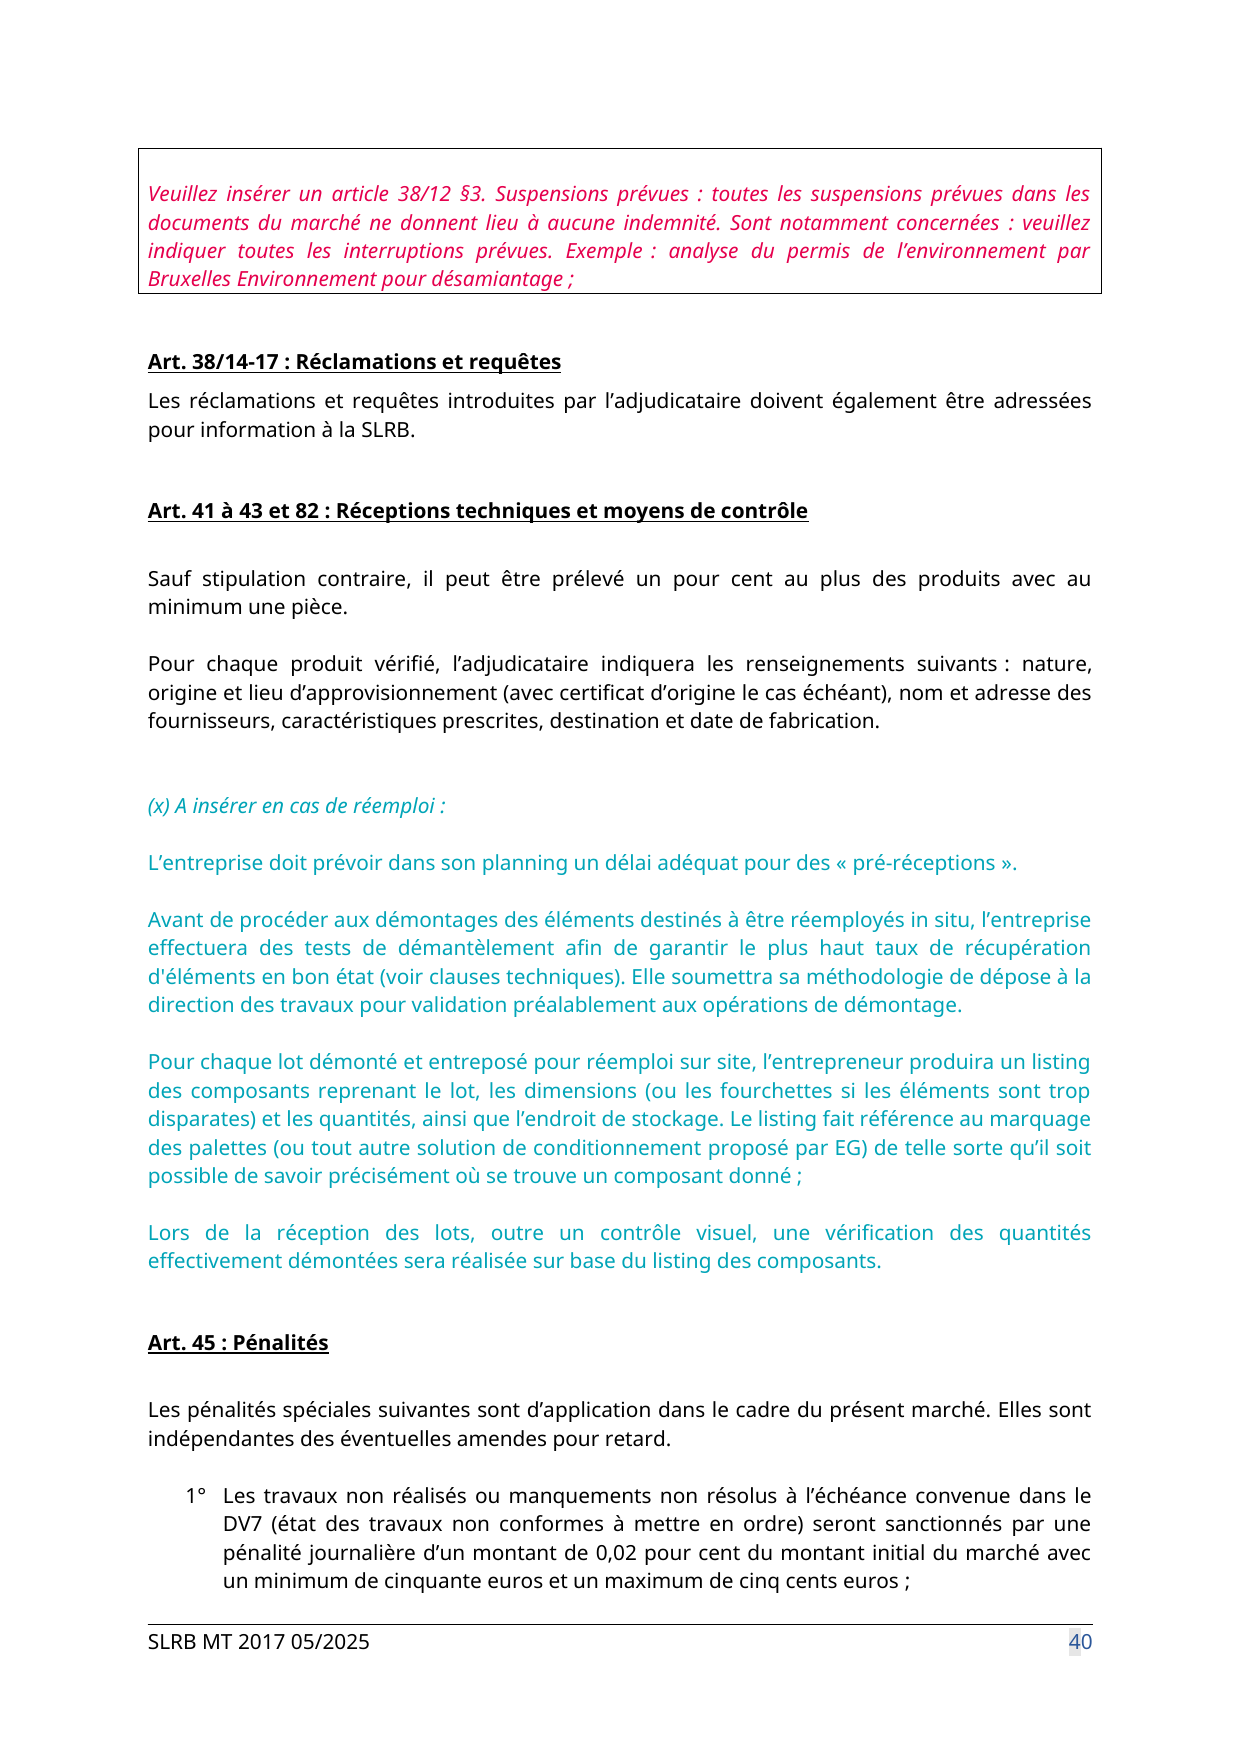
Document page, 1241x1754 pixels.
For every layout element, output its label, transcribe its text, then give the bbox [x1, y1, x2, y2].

list Les travaux non réalisés ou manquements non résolus à l’échéance convenue dans le DV7 (état des travaux non conformes à mettre en ordre) seront sanctionnés par une pénalité journalière d’un montant de 0,02 pour cent du montant initial du marché avec un minimum de cinquante euros et un maximum de cinq cents euros ; [185, 1481, 1093, 1594]
text L’entreprise doit prévoir dans son planning un délai adéquat pour des « pré-réceptions ». [148, 848, 1093, 877]
subtitle Art. 45 : Pénalités [148, 1328, 1093, 1357]
text Pour chaque lot démonté et entreposé pour réemploi sur site, l’entrepreneur produira un listing des composants reprenant le lot, les dimensions (ou les fourchettes si les éléments sont trop disparates) et les quantités, ainsi que l’endroit de stockage. Le listing fait référence au marquage des palettes (ou tout autre solution de conditionnement proposé par EG) de telle sorte qu’il soit possible de savoir précisément où se trouve un composant donné ; [148, 1047, 1093, 1189]
subtitle Art. 41 à 43 et 82 : Réceptions techniques et moyens de contrôle [148, 497, 1093, 525]
text Les pénalités spéciales suivantes sont d’application dans le cadre du présent marché. Elles sont indépendantes des éventuelles amendes pour retard. [148, 1396, 1093, 1452]
subtitle Art. 38/14-17 : Réclamations et requêtes [148, 347, 1093, 376]
text Avant de procéder aux démontages des éléments destinés à être réemployés in situ, l’entreprise effectuera des tests de démantèlement afin de garantir le plus haut taux de récupération d'éléments en bon état (voir clauses techniques). Elle soumettra sa méthodologie de dépose à la direction des travaux pour validation préalablement aux opérations de démontage. [148, 905, 1093, 1019]
text Sauf stipulation contraire, il peut être prélevé un pour cent au plus des produits avec au minimum une pièce. [148, 564, 1093, 621]
text (x) A insérer en cas de réemploi : [148, 791, 1093, 820]
text Lors de la réception des lots, outre un contrôle visuel, une vérification des quantités effectivement démontées sera réalisée sur base du listing des composants. [148, 1218, 1093, 1275]
text Les réclamations et requêtes introduites par l’adjudicataire doivent également être adressées pour information à la SLRB. [148, 386, 1093, 443]
text Veuillez insérer un article 38/12 §3. Suspensions prévues : toutes les suspensions prévues dans les documents du marché ne donnent lieu à aucune indemnité. Sont notamment concernées : veuillez indiquer toutes les interruptions prévues. Exemple : analyse du permis de l’environnement par Bruxelles Environnement pour désamiantage ; [139, 176, 1101, 293]
text Pour chaque produit vérifié, l’adjudicataire indiquera les renseignements suivants : nature, origine et lieu d’approvisionnement (avec certificat d’origine le cas échéant), nom et adresse des fournisseurs, caractéristiques prescrites, destination et date de fabrication. [148, 649, 1093, 734]
